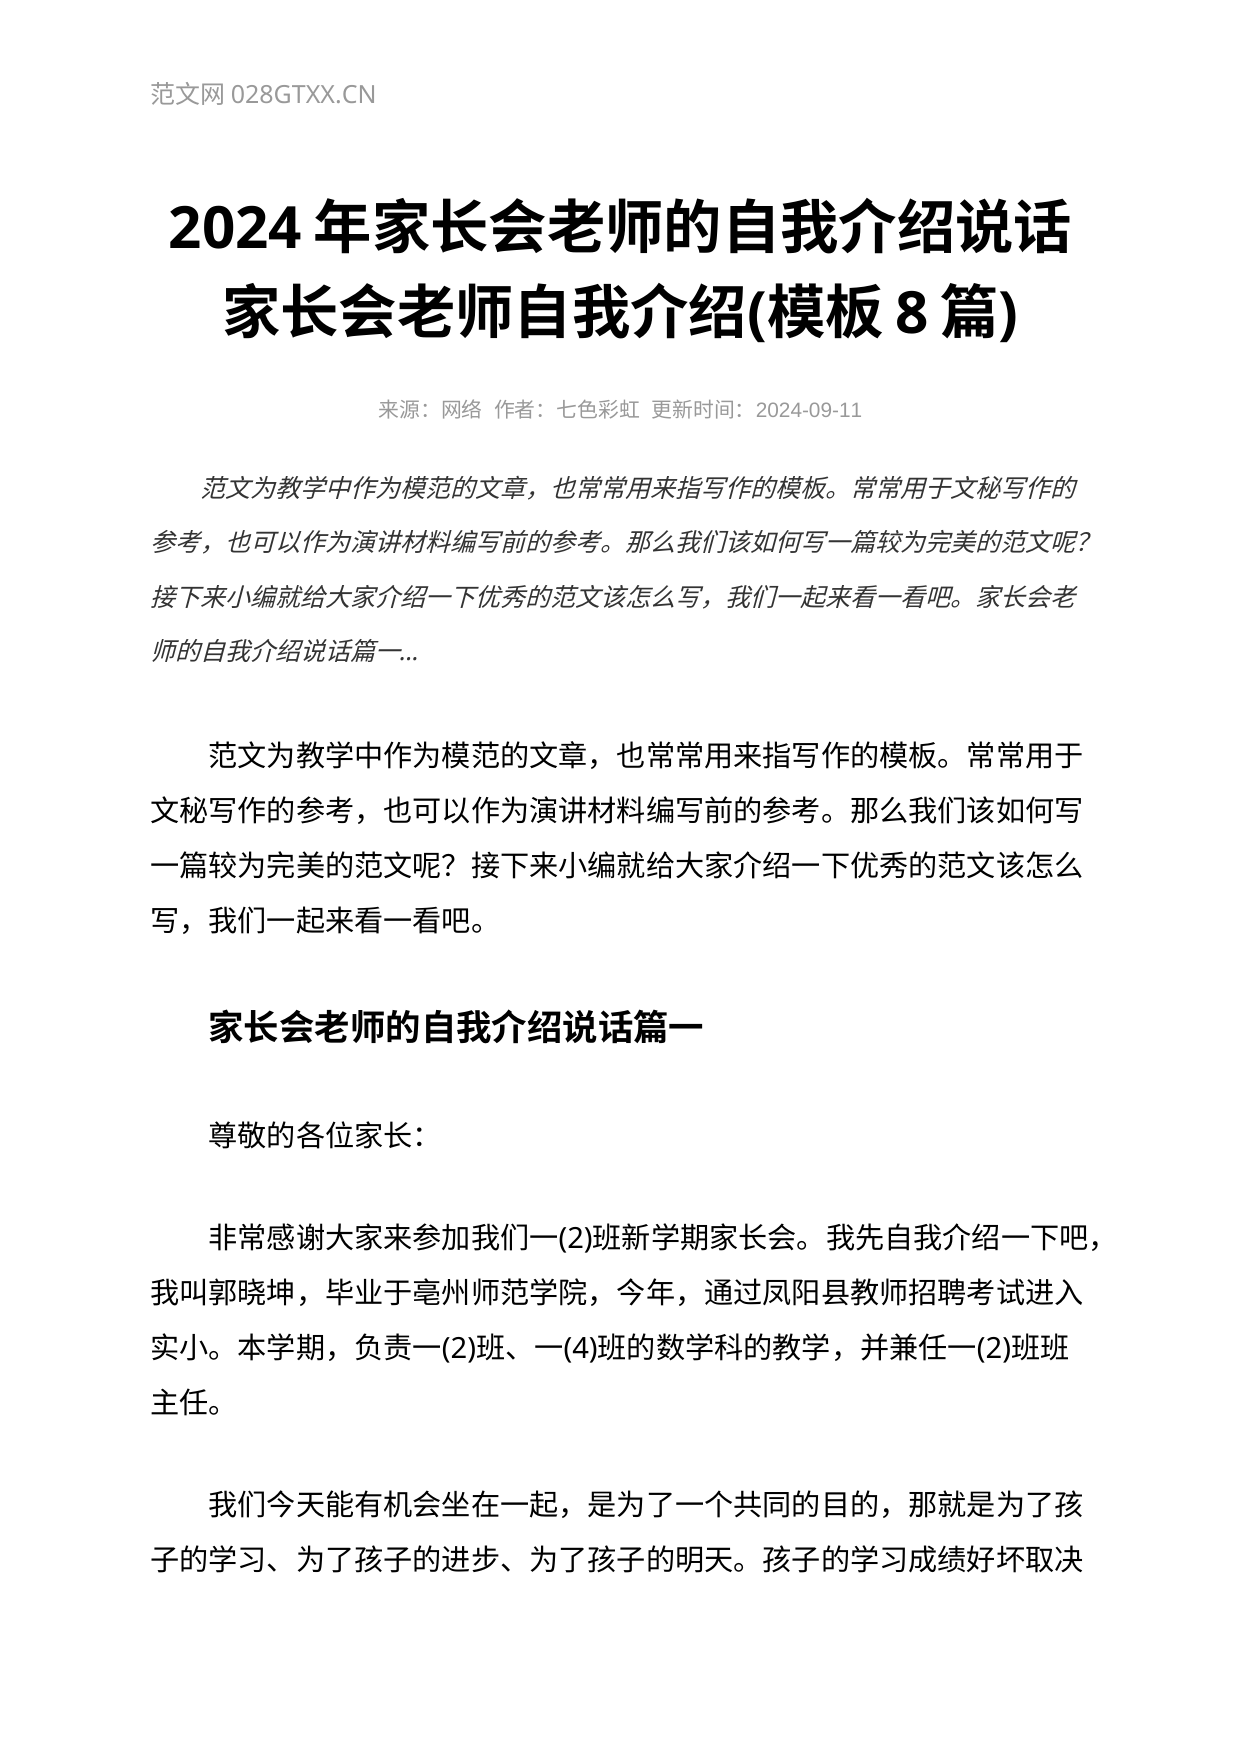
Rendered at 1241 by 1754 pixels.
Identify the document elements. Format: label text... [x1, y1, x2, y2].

text 尊敬的各位家长： [150, 1113, 1090, 1155]
text 范文为教学中作为模范的文章，也常常用来指写作的模板。常常用于文秘写作的参考，也可以作为演讲材料编写前的参考。那么我们该如何写一篇较为完美的范文呢？接下来小编就给大家介绍一下优秀的范文该怎么写，我们一起来看一看吧。家长会老师的自我介绍说话篇一... [150, 468, 1090, 668]
text 来源：网络 作者：七色彩虹 更新时间：2024-09-11 [150, 398, 1090, 422]
text 非常感谢大家来参加我们一(2)班新学期家长会。我先自我介绍一下吧，我叫郭晓坤，毕业于亳州师范学院，今年，通过凤阳县教师招聘考试进入实小。本学期，负责一(2)班、一(4)班的数学科的教学，并兼任一(2)班班主任。 [150, 1214, 1090, 1422]
text 范文为教学中作为模范的文章，也常常用来指写作的模板。常常用于文秘写作的参考，也可以作为演讲材料编写前的参考。那么我们该如何写一篇较为完美的范文呢？接下来小编就给大家介绍一下优秀的范文该怎么写，我们一起来看一看吧。 [150, 733, 1090, 940]
subtitle 2024年家长会老师的自我介绍说话 家长会老师自我介绍(模板8篇) [150, 181, 1090, 351]
text 家长会老师的自我介绍说话篇一 [150, 999, 1090, 1051]
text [150, 1481, 1090, 1578]
